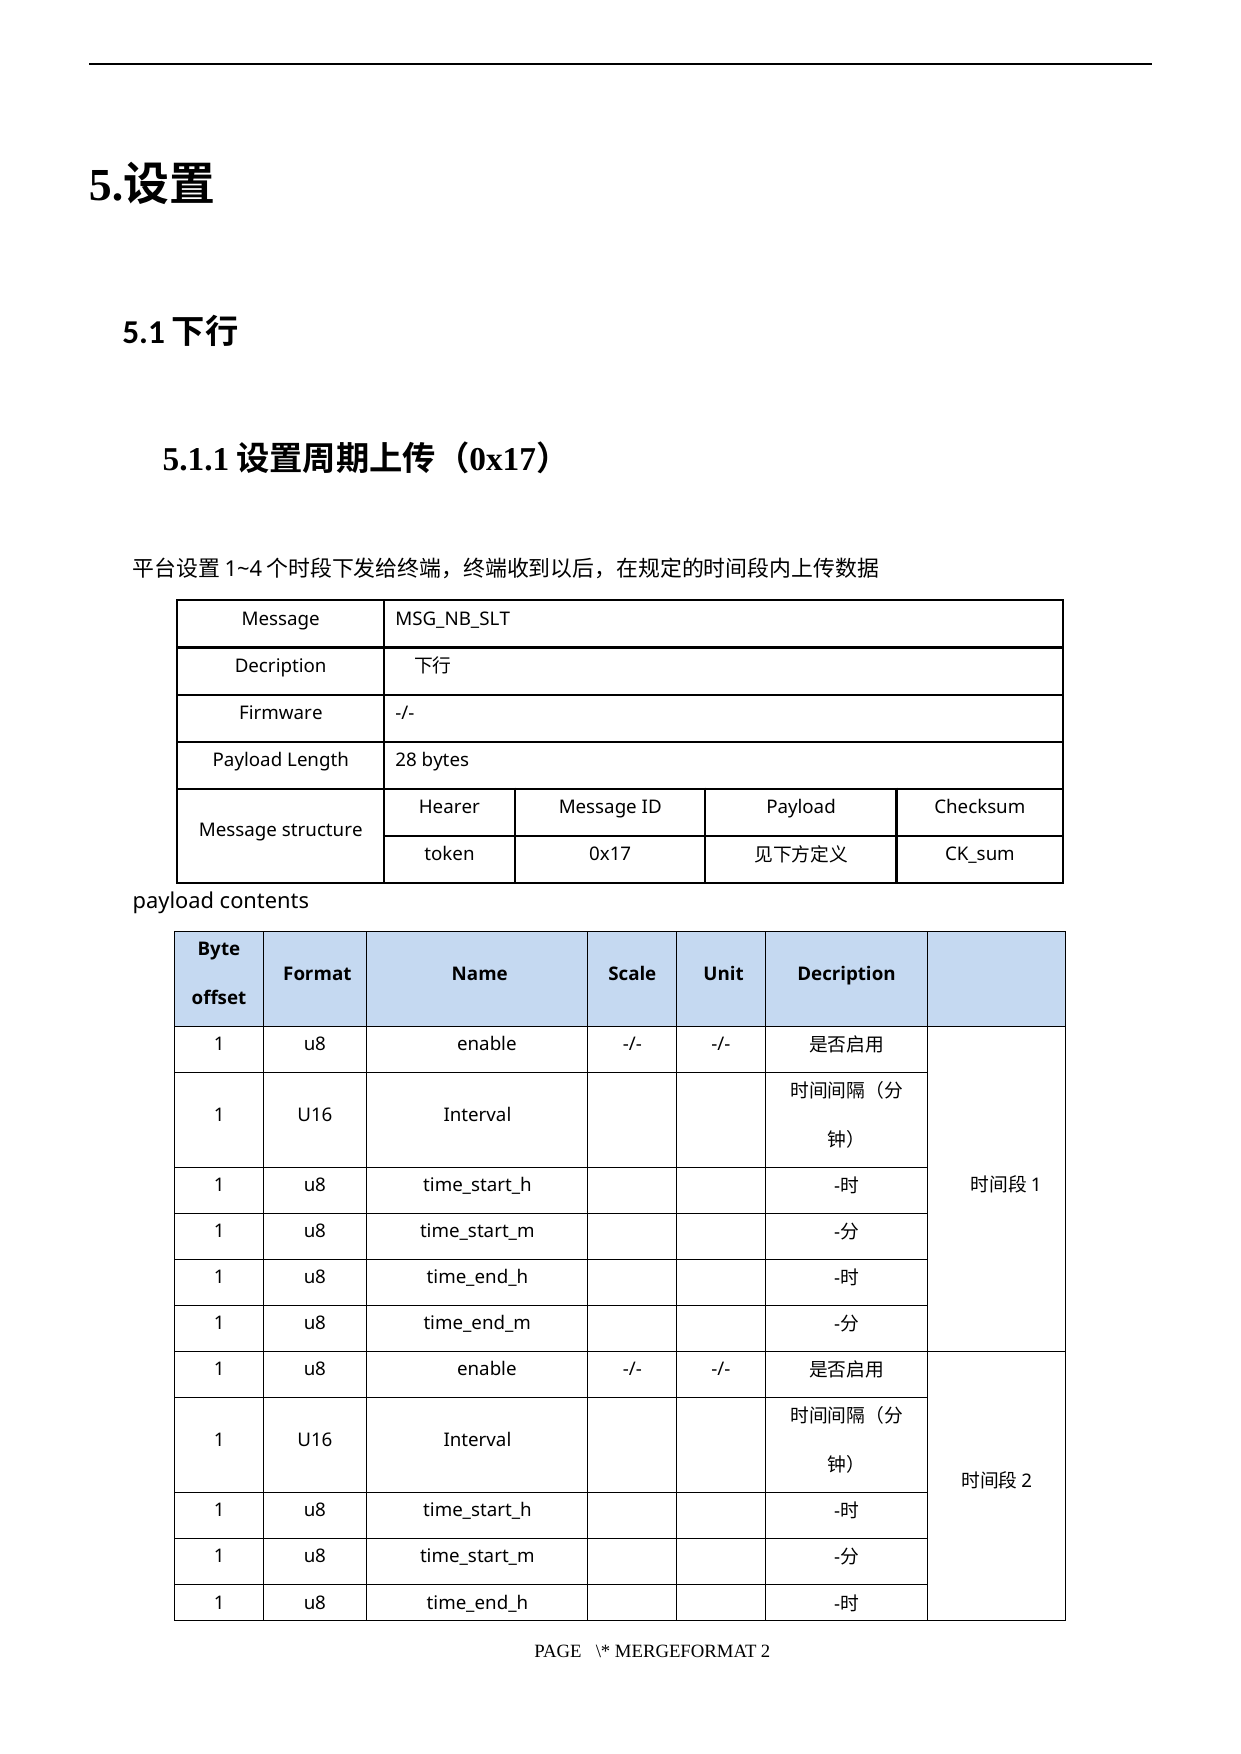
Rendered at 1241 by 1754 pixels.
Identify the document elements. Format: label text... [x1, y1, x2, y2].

table_header Decription [766, 932, 927, 1026]
table_cell 时间段1 [928, 1027, 1065, 1351]
text 平台设置1~4个时段下发给终端，终端收到以后，在规定的时间段内上传数据 [89, 551, 1152, 583]
table_cell time_start_m [367, 1214, 587, 1259]
table_cell Firmware [178, 696, 383, 741]
table_cell 28 bytes [385, 743, 1062, 788]
table_cell Decription [178, 649, 383, 693]
table_cell Interval [367, 1398, 587, 1492]
table_cell U16 [264, 1073, 366, 1167]
table_cell 1 [175, 1306, 263, 1351]
table_cell [677, 1398, 765, 1492]
table_cell [677, 1585, 765, 1620]
table_cell [588, 1306, 676, 1351]
table_cell 时间间隔（分钟） [766, 1398, 927, 1492]
table_cell 1 [175, 1073, 263, 1167]
table_cell 1 [175, 1027, 263, 1072]
table_cell Interval [367, 1073, 587, 1167]
table_cell u8 [264, 1306, 366, 1351]
table_cell 见下方定义 [706, 837, 895, 882]
table_cell -分 [766, 1214, 927, 1259]
table_cell -时 [766, 1168, 927, 1213]
table_cell [677, 1214, 765, 1259]
table_cell u8 [264, 1168, 366, 1213]
table_cell enable [367, 1352, 587, 1397]
table_cell [677, 1306, 765, 1351]
table_cell 下行 [385, 649, 1062, 693]
table_cell -分 [766, 1306, 927, 1351]
table_cell Payload [706, 790, 895, 835]
table_cell -/- [677, 1352, 765, 1397]
table_cell U16 [264, 1398, 366, 1492]
table_cell [588, 1168, 676, 1213]
table_cell -/- [385, 696, 1062, 741]
table_cell Hearer [385, 790, 514, 835]
table_cell [677, 1073, 765, 1167]
table_cell 1 [175, 1352, 263, 1397]
table_cell [588, 1214, 676, 1259]
table_cell enable [367, 1027, 587, 1072]
table_cell 时间段2 [928, 1352, 1065, 1620]
table_header Byte offset [175, 932, 263, 1026]
table_cell 是否启用 [766, 1027, 927, 1072]
table_cell time_start_h [367, 1168, 587, 1213]
table_cell u8 [264, 1585, 366, 1620]
table_cell [588, 1260, 676, 1305]
table_cell -时 [766, 1585, 927, 1620]
table_cell [677, 1260, 765, 1305]
table_cell -时 [766, 1260, 927, 1305]
table_cell token [385, 837, 514, 882]
table_cell u8 [264, 1539, 366, 1584]
table_cell [588, 1539, 676, 1584]
table_cell CK_sum [898, 837, 1062, 882]
table_cell [588, 1585, 676, 1620]
table_header Scale [588, 932, 676, 1026]
table_cell u8 [264, 1352, 366, 1397]
table_cell 0x17 [516, 837, 704, 882]
table_cell time_start_h [367, 1493, 587, 1538]
table_cell -/- [677, 1027, 765, 1072]
table_header [928, 932, 1065, 1026]
table_cell 1 [175, 1260, 263, 1305]
subtitle 5.1下行 [122, 297, 1152, 362]
table_cell time_end_h [367, 1585, 587, 1620]
table_cell Message ID [516, 790, 704, 835]
table_cell Checksum [898, 790, 1062, 835]
table_header Name [367, 932, 587, 1026]
table_cell 1 [175, 1539, 263, 1584]
table_cell -分 [766, 1539, 927, 1584]
table_cell [677, 1493, 765, 1538]
table_cell 1 [175, 1168, 263, 1213]
table_cell 是否启用 [766, 1352, 927, 1397]
table_cell -时 [766, 1493, 927, 1538]
table_cell 1 [175, 1398, 263, 1492]
table_cell u8 [264, 1214, 366, 1259]
subtitle 5.设置 [89, 132, 1152, 229]
table_cell u8 [264, 1493, 366, 1538]
table_cell 1 [175, 1585, 263, 1620]
table_cell [677, 1539, 765, 1584]
table_header MSG_NB_SLT [385, 601, 1062, 646]
table_cell Message structure [178, 790, 383, 882]
table_cell time_start_m [367, 1539, 587, 1584]
table_cell 1 [175, 1214, 263, 1259]
table_cell u8 [264, 1260, 366, 1305]
table_cell 时间间隔（分钟） [766, 1073, 927, 1167]
subtitle 5.1.1设置周期上传（0x17） [162, 424, 1152, 489]
table_cell 1 [175, 1493, 263, 1538]
table_cell u8 [264, 1027, 366, 1072]
text payload contents [89, 884, 1152, 916]
table_cell time_end_m [367, 1306, 587, 1351]
table_cell [677, 1168, 765, 1213]
table_cell [588, 1493, 676, 1538]
table_header Message [178, 601, 383, 646]
table_header Unit [677, 932, 765, 1026]
table_cell -/- [588, 1352, 676, 1397]
table_cell time_end_h [367, 1260, 587, 1305]
table_cell -/- [588, 1027, 676, 1072]
table_cell [588, 1073, 676, 1167]
table_cell [588, 1398, 676, 1492]
table_header Format [264, 932, 366, 1026]
table_cell Payload Length [178, 743, 383, 788]
